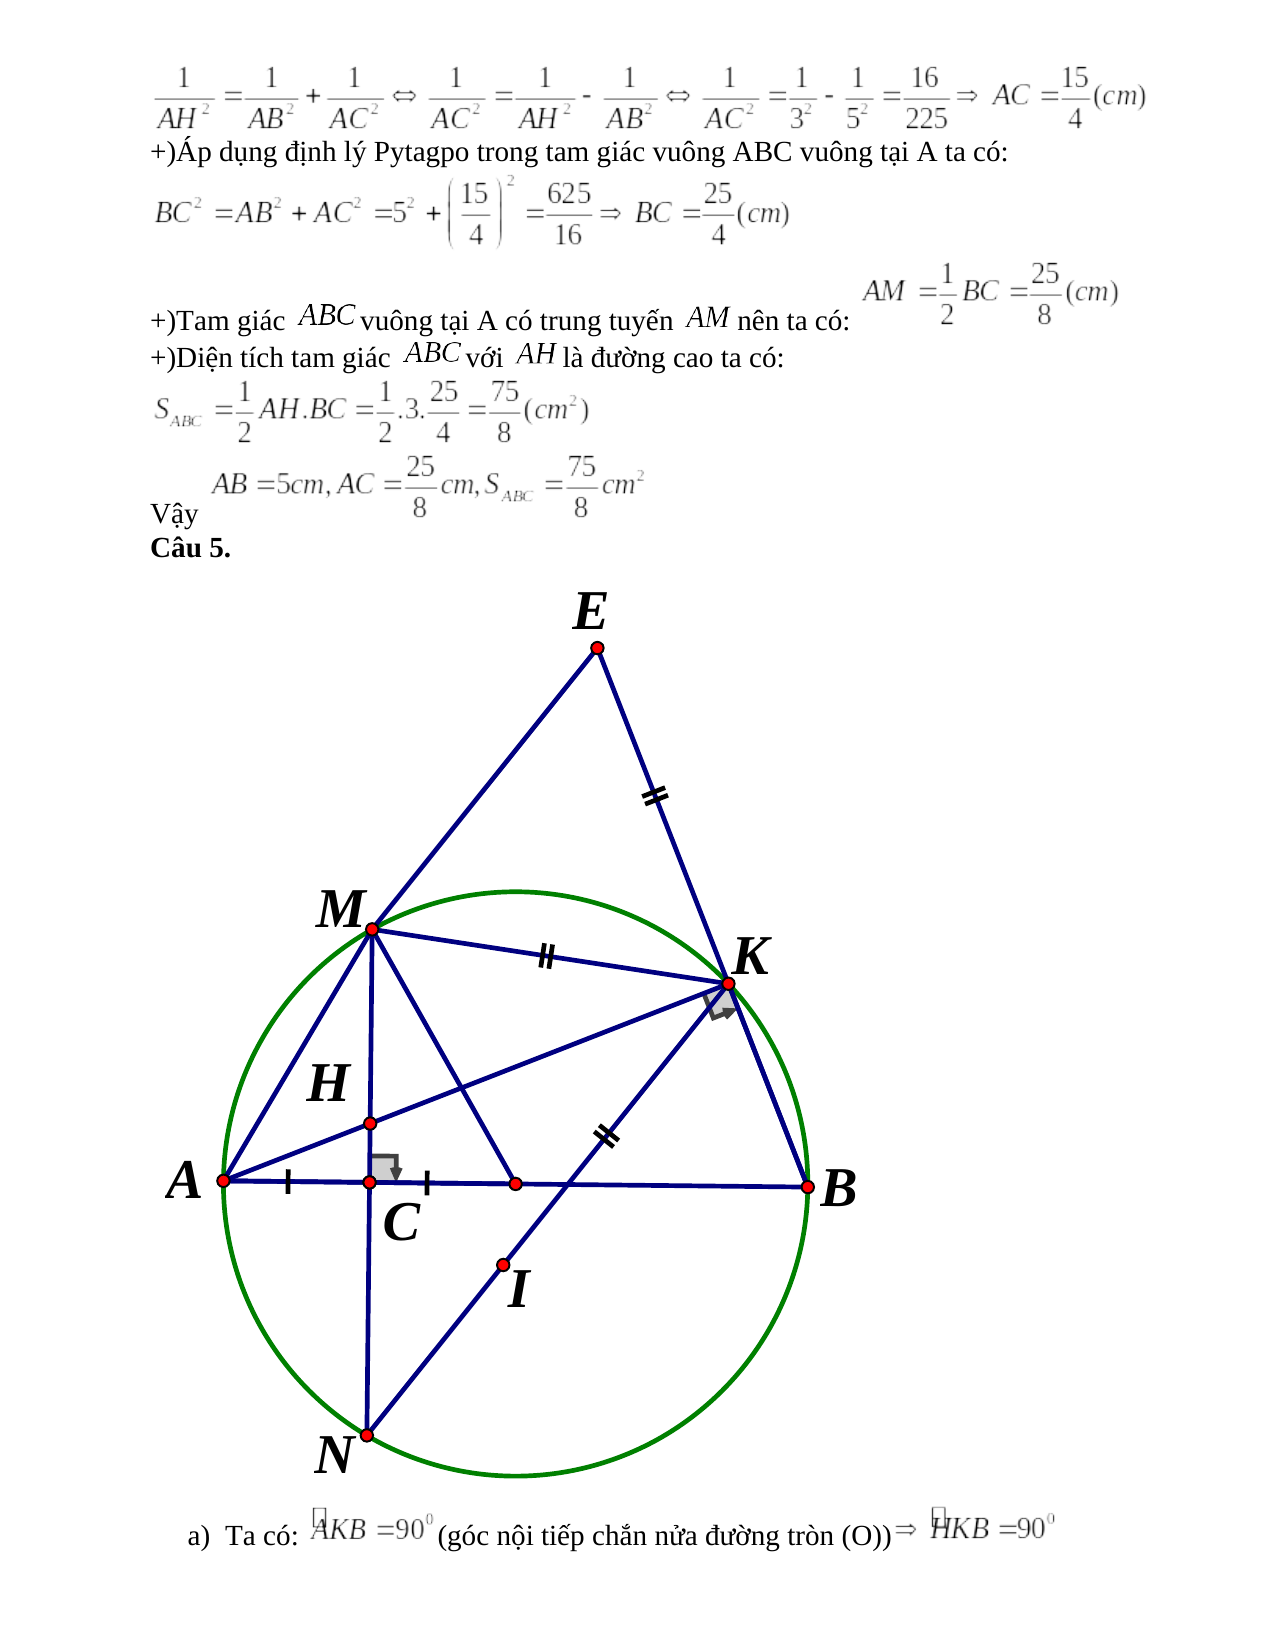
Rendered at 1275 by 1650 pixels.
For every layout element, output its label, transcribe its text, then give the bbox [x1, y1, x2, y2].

list Câu 5. [150, 530, 1125, 564]
list Vậy [150, 449, 1125, 530]
list +)Áp dụng định lý Pytagpo trong tam giác vuông ABC vuông tại A ta có: [150, 59, 1125, 168]
list +)Diện tích tam giác với là đường cao ta có: [150, 336, 1125, 374]
list +)Tam giác vuông tại A có trung tuyến nên ta có: [150, 255, 1125, 336]
list Ta có: (góc nội tiếp chắn nửa đường tròn (O)) [187, 1503, 1125, 1551]
